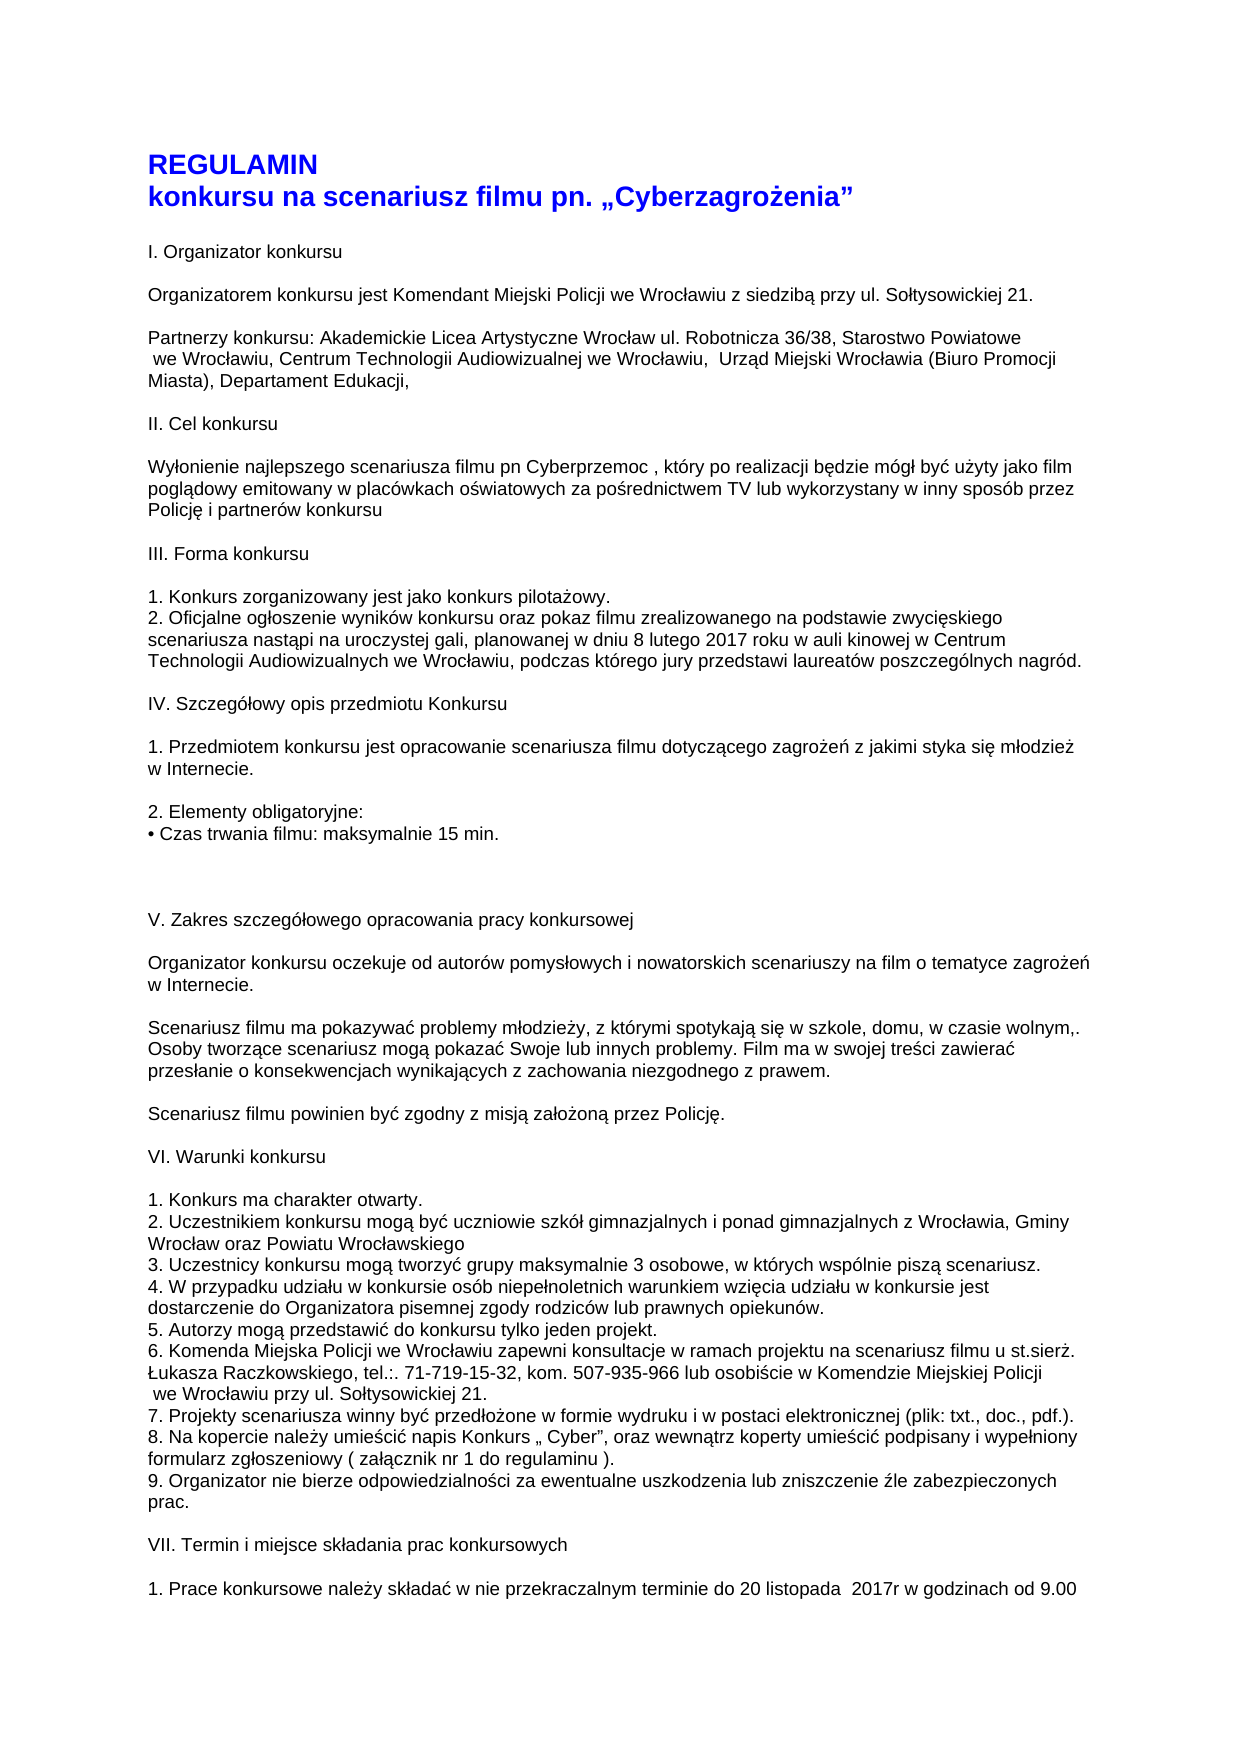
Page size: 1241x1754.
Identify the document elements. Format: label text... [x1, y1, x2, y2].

text REGULAMIN konkursu na scenariusz filmu pn. „Cyberzagrożenia” [148, 148, 1093, 240]
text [148, 240, 1093, 1599]
